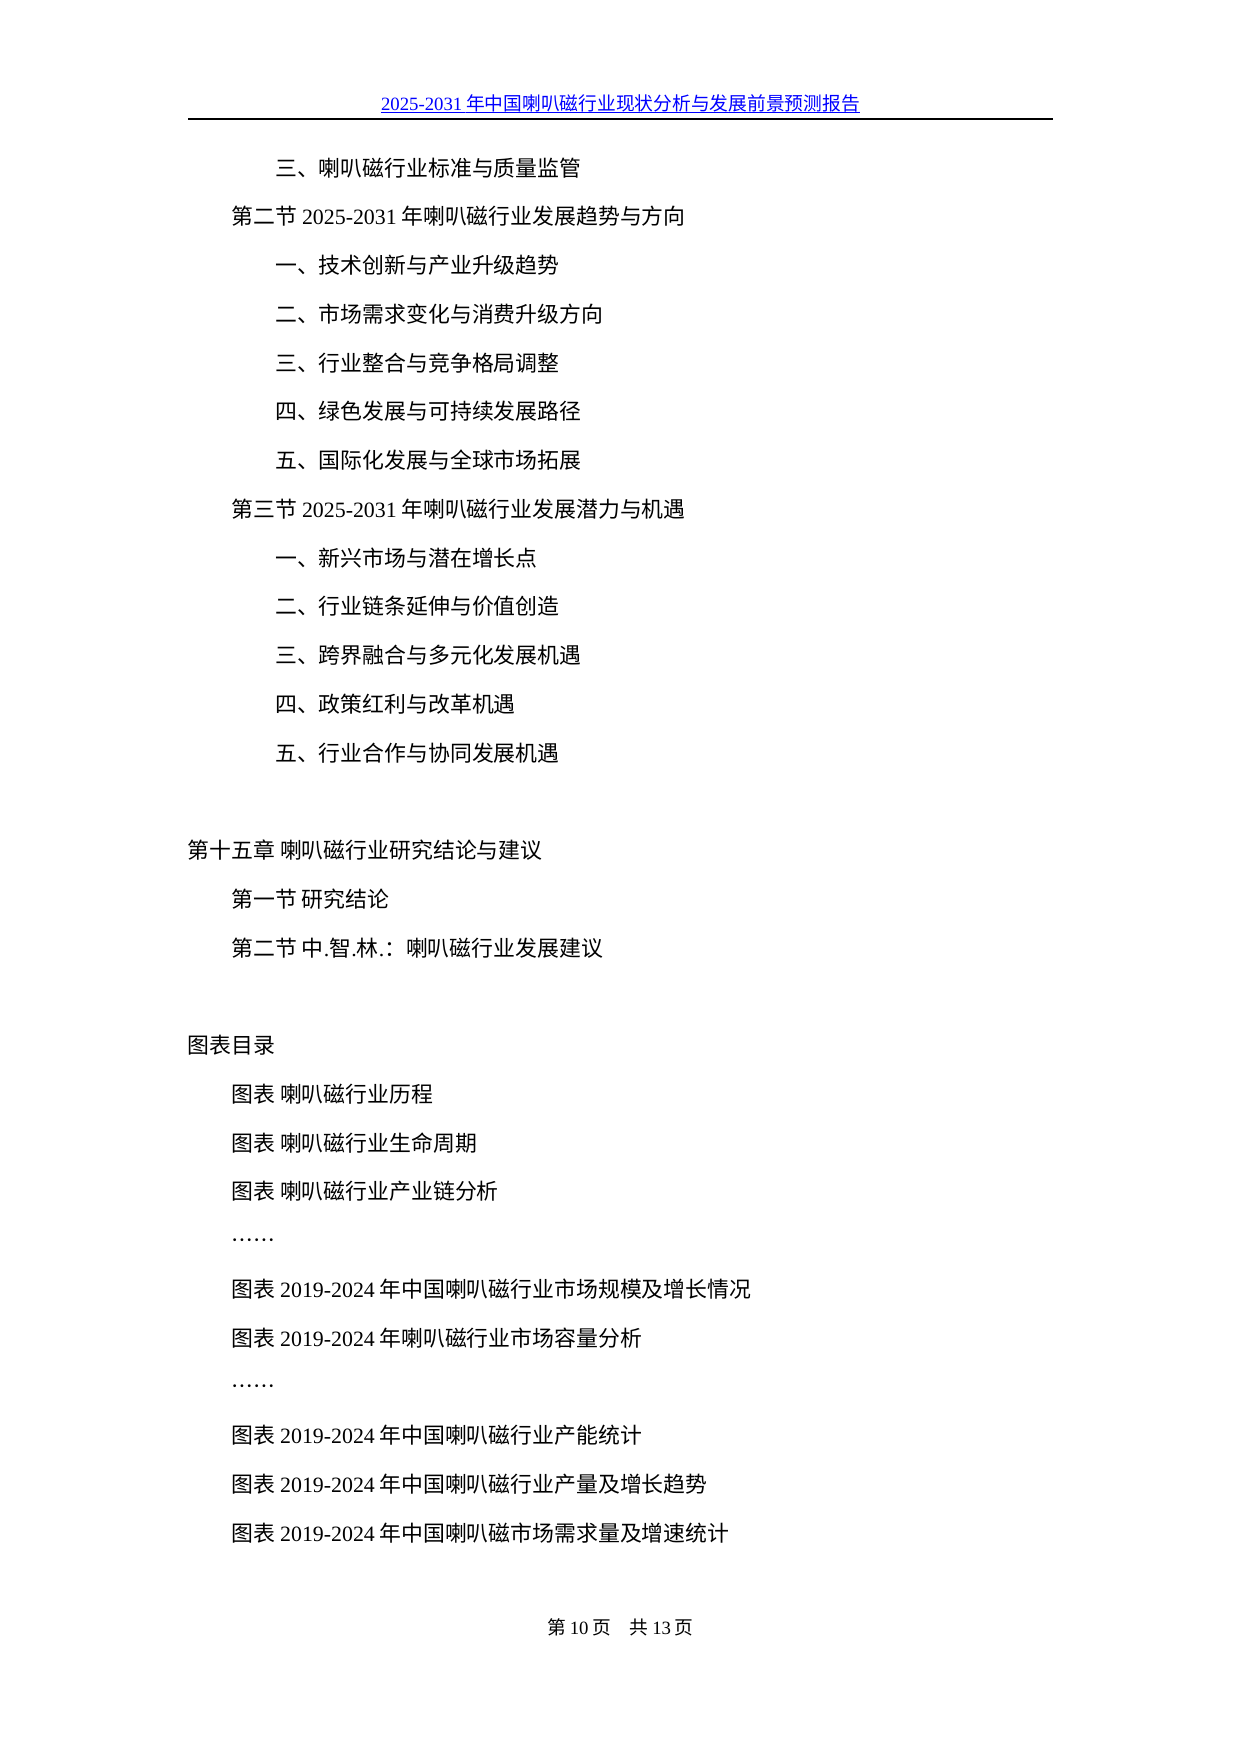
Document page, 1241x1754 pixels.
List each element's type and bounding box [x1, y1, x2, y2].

text [187, 150, 1053, 1548]
